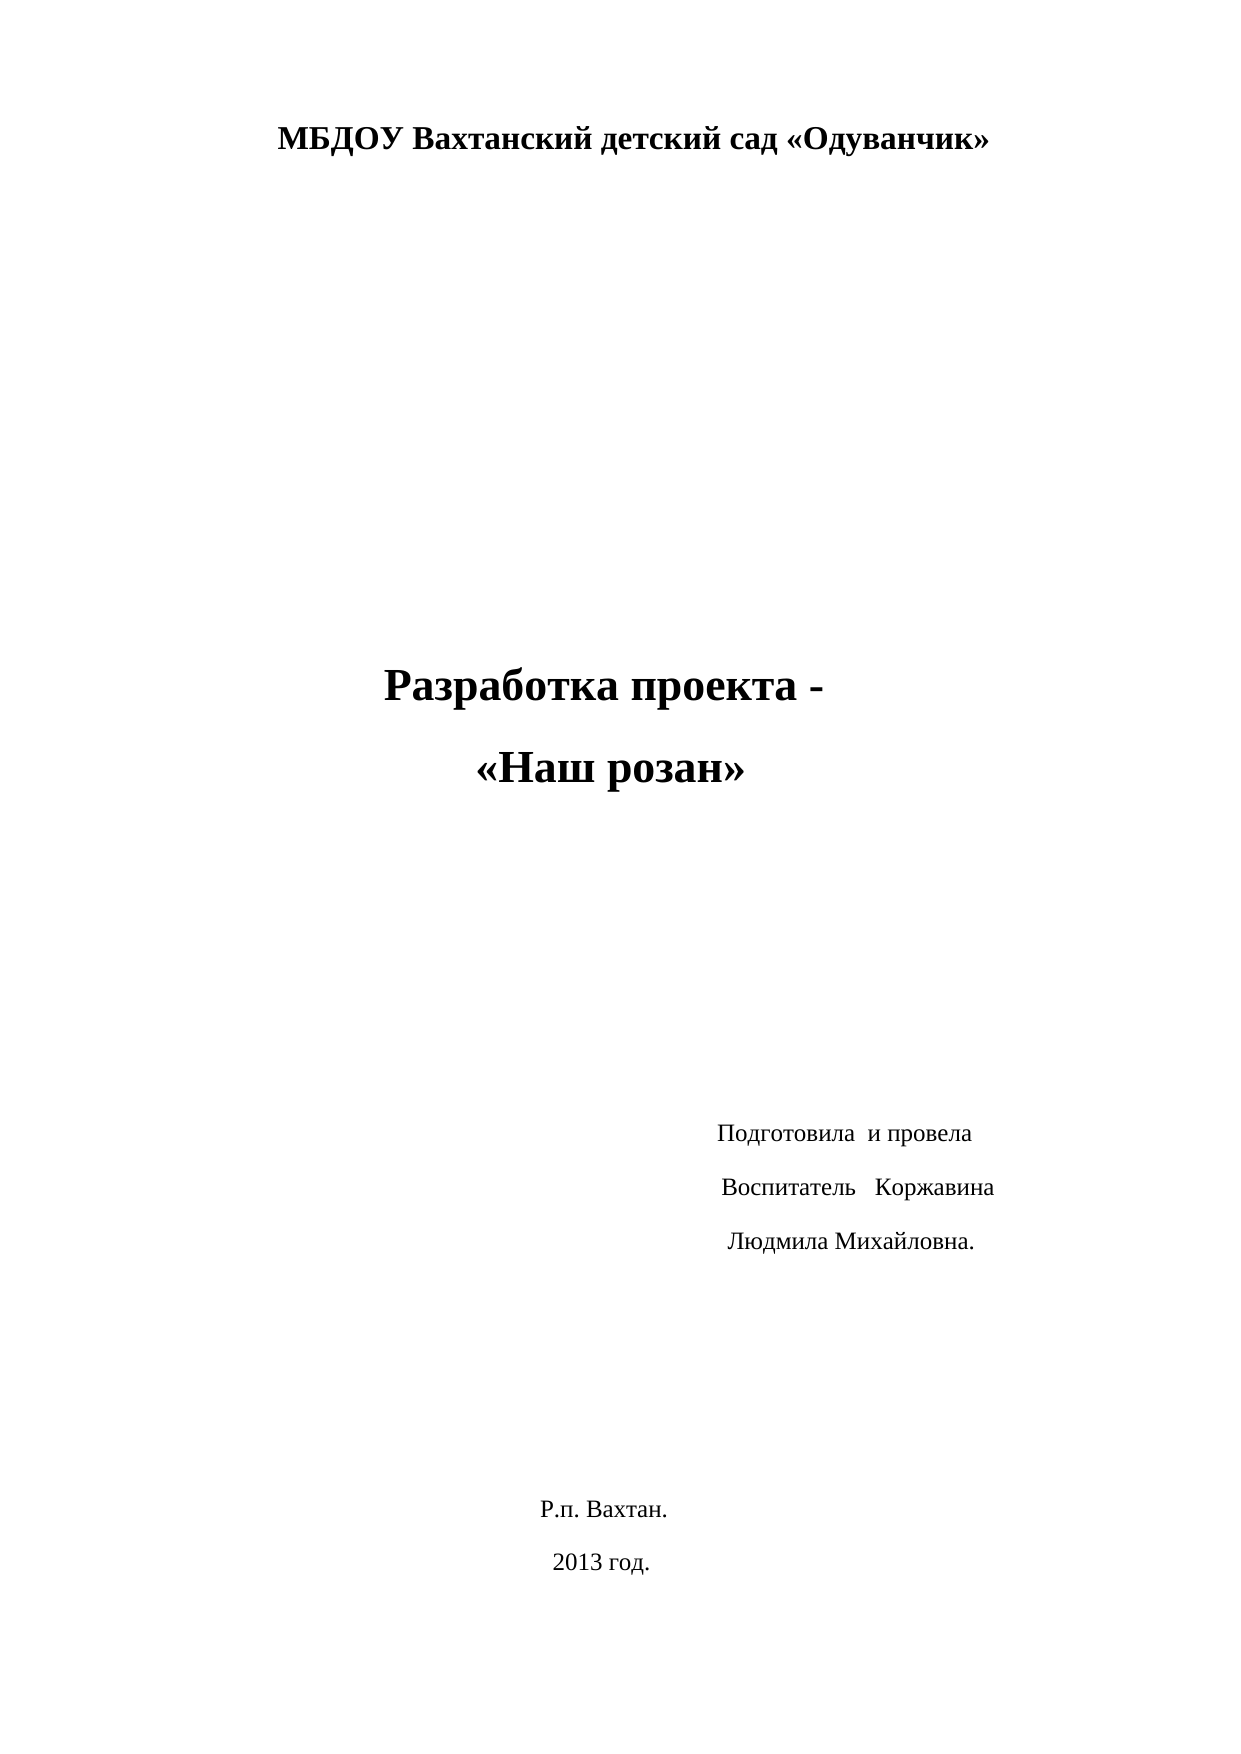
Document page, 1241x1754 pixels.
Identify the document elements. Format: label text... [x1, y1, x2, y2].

text МБДОУ Вахтанский детский сад «Одуванчик» [177, 118, 1152, 156]
text 2013 год. [177, 1547, 1152, 1576]
text Воспитатель Коржавина [177, 1172, 1152, 1201]
text Разработка проекта - [177, 658, 1152, 711]
text «Наш розан» [177, 739, 1152, 792]
text Р.п. Вахтан. [177, 1494, 1152, 1522]
text Людмила Михайловна. [177, 1226, 1152, 1255]
text Подготовила и провела [177, 1118, 1152, 1146]
